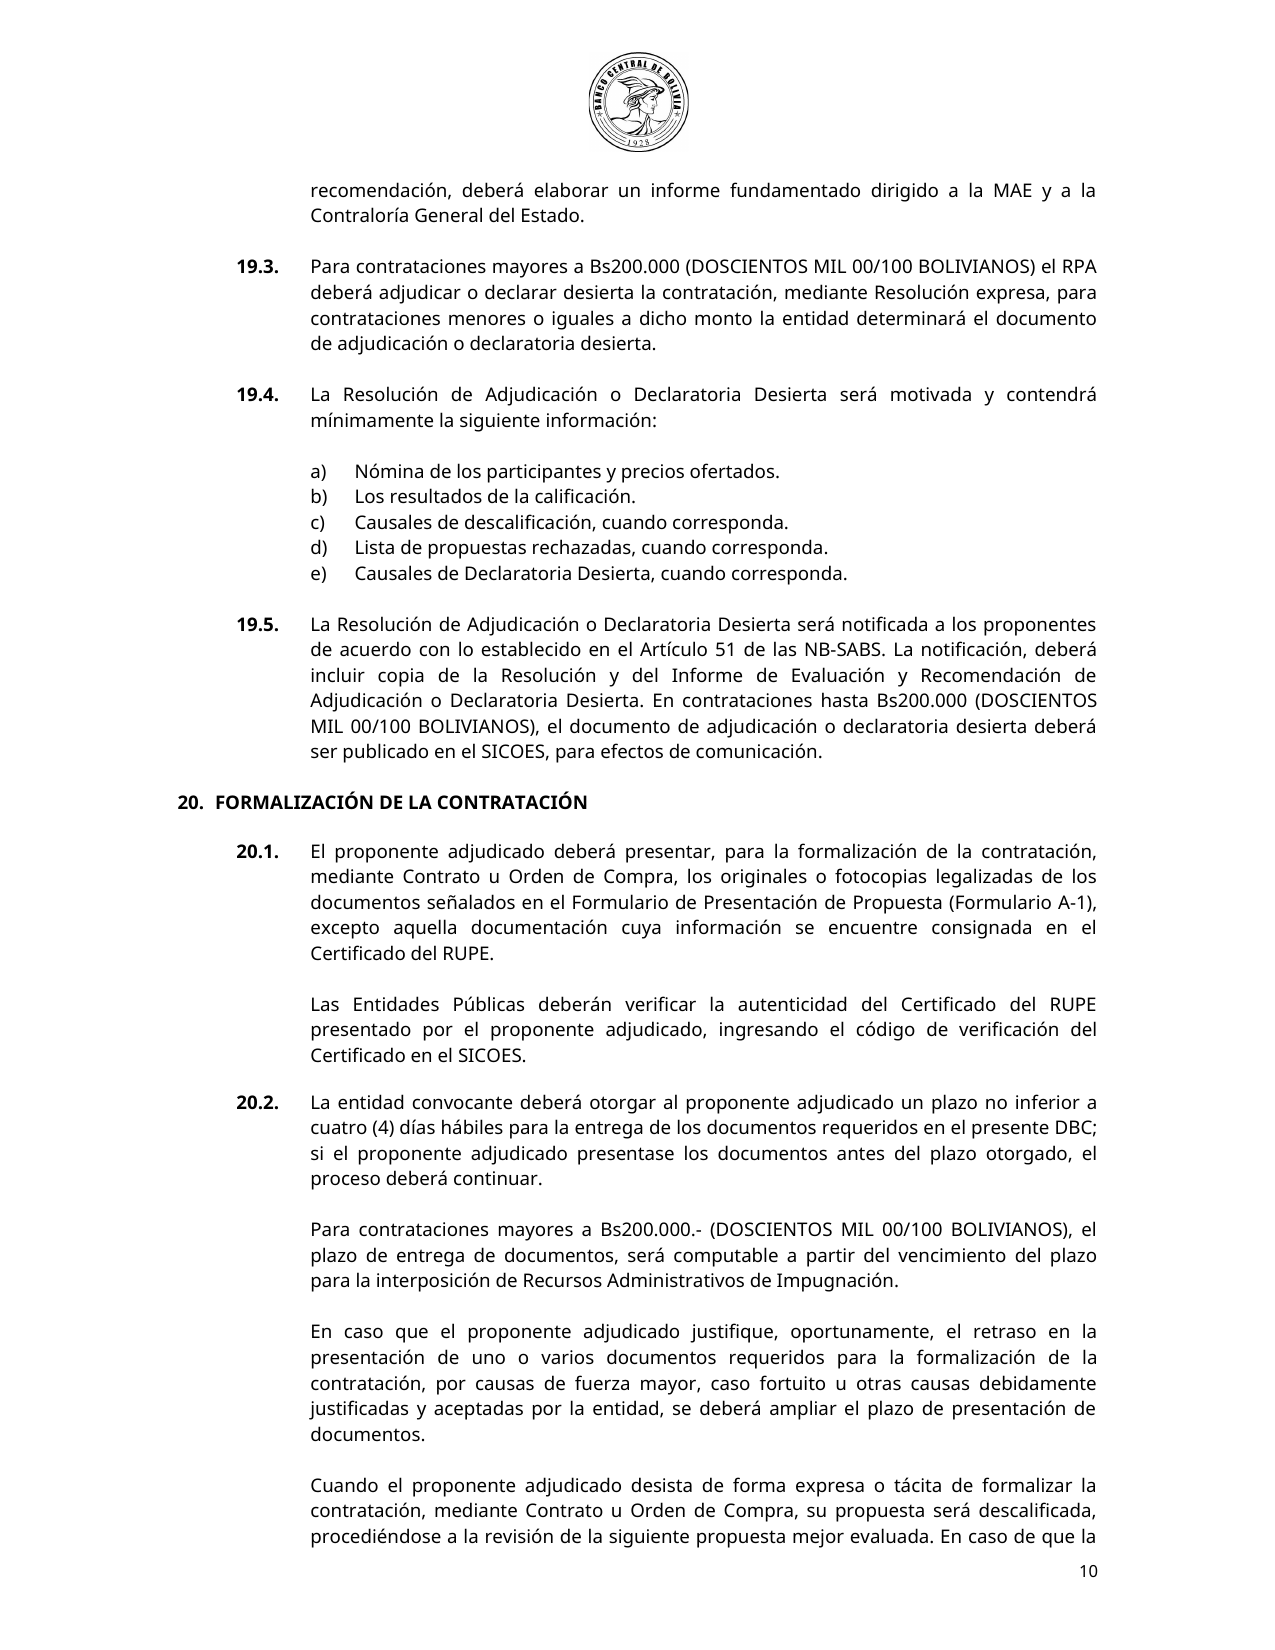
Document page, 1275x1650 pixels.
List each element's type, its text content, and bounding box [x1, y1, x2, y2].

subtitle El proponente adjudicado deberá presentar, para la formalización de la contratación, mediante Contrato u Orden de Compra, los originales o fotocopias legalizadas de los documentos señalados en el Formulario de Presentación de Propuesta (Formulario A-1), excepto aquella documentación cuya información se encuentre consignada en el Certificado del RUPE. [236, 838, 1098, 966]
picture [588, 52, 689, 152]
subtitle La Resolución de Adjudicación o Declaratoria Desierta será motivada y contendrá mínimamente la siguiente información: [236, 381, 1098, 432]
text Para contrataciones mayores a Bs200.000.- (DOSCIENTOS MIL 00/100 BOLIVIANOS), el plazo de entrega de documentos, será computable a partir del vencimiento del plazo para la interposición de Recursos Administrativos de Impugnación. [236, 1217, 1098, 1293]
list Los resultados de la calificación. [251, 483, 1098, 509]
list Las Entidades Públicas deberán verificar la autenticidad del Certificado del RUPE presentado por el proponente adjudicado, ingresando el código de verificación del Certificado en el SICOES. [251, 991, 1098, 1068]
list Lista de propuestas rechazadas, cuando corresponda. [251, 534, 1098, 560]
subtitle La Resolución de Adjudicación o Declaratoria Desierta será notificada a los proponentes de acuerdo con lo establecido en el Artículo 51 de las NB-SABS. La notificación, deberá incluir copia de la Resolución y del Informe de Evaluación y Recomendación de Adjudicación o Declaratoria Desierta. En contrataciones hasta Bs200.000 (DOSCIENTOS MIL 00/100 BOLIVIANOS), el documento de adjudicación o declaratoria desierta deberá ser publicado en el SICOES, para efectos de comunicación. [236, 611, 1098, 764]
text En caso que el proponente adjudicado justifique, oportunamente, el retraso en la presentación de uno o varios documentos requeridos para la formalización de la contratación, por causas de fuerza mayor, caso fortuito u otras causas debidamente justificadas y aceptadas por la entidad, se deberá ampliar el plazo de presentación de documentos. [236, 1319, 1098, 1446]
list Causales de descalificación, cuando corresponda. [251, 509, 1098, 534]
list Causales de Declaratoria Desierta, cuando corresponda. [251, 560, 1098, 586]
subtitle Para contrataciones mayores a Bs200.000 (DOSCIENTOS MIL 00/100 BOLIVIANOS) el RPA deberá adjudicar o declarar desierta la contratación, mediante Resolución expresa, para contrataciones menores o iguales a dicho monto la entidad determinará el documento de adjudicación o declaratoria desierta. [236, 254, 1098, 356]
subtitle FORMALIZACIÓN DE LA CONTRATACIÓN [177, 790, 1098, 815]
list Nómina de los participantes y precios ofertados. [251, 458, 1098, 483]
subtitle La entidad convocante deberá otorgar al proponente adjudicado un plazo no inferior a cuatro (4) días hábiles para la entrega de los documentos requeridos en el presente DBC; si el proponente adjudicado presentase los documentos antes del plazo otorgado, el proceso deberá continuar. [236, 1089, 1098, 1191]
